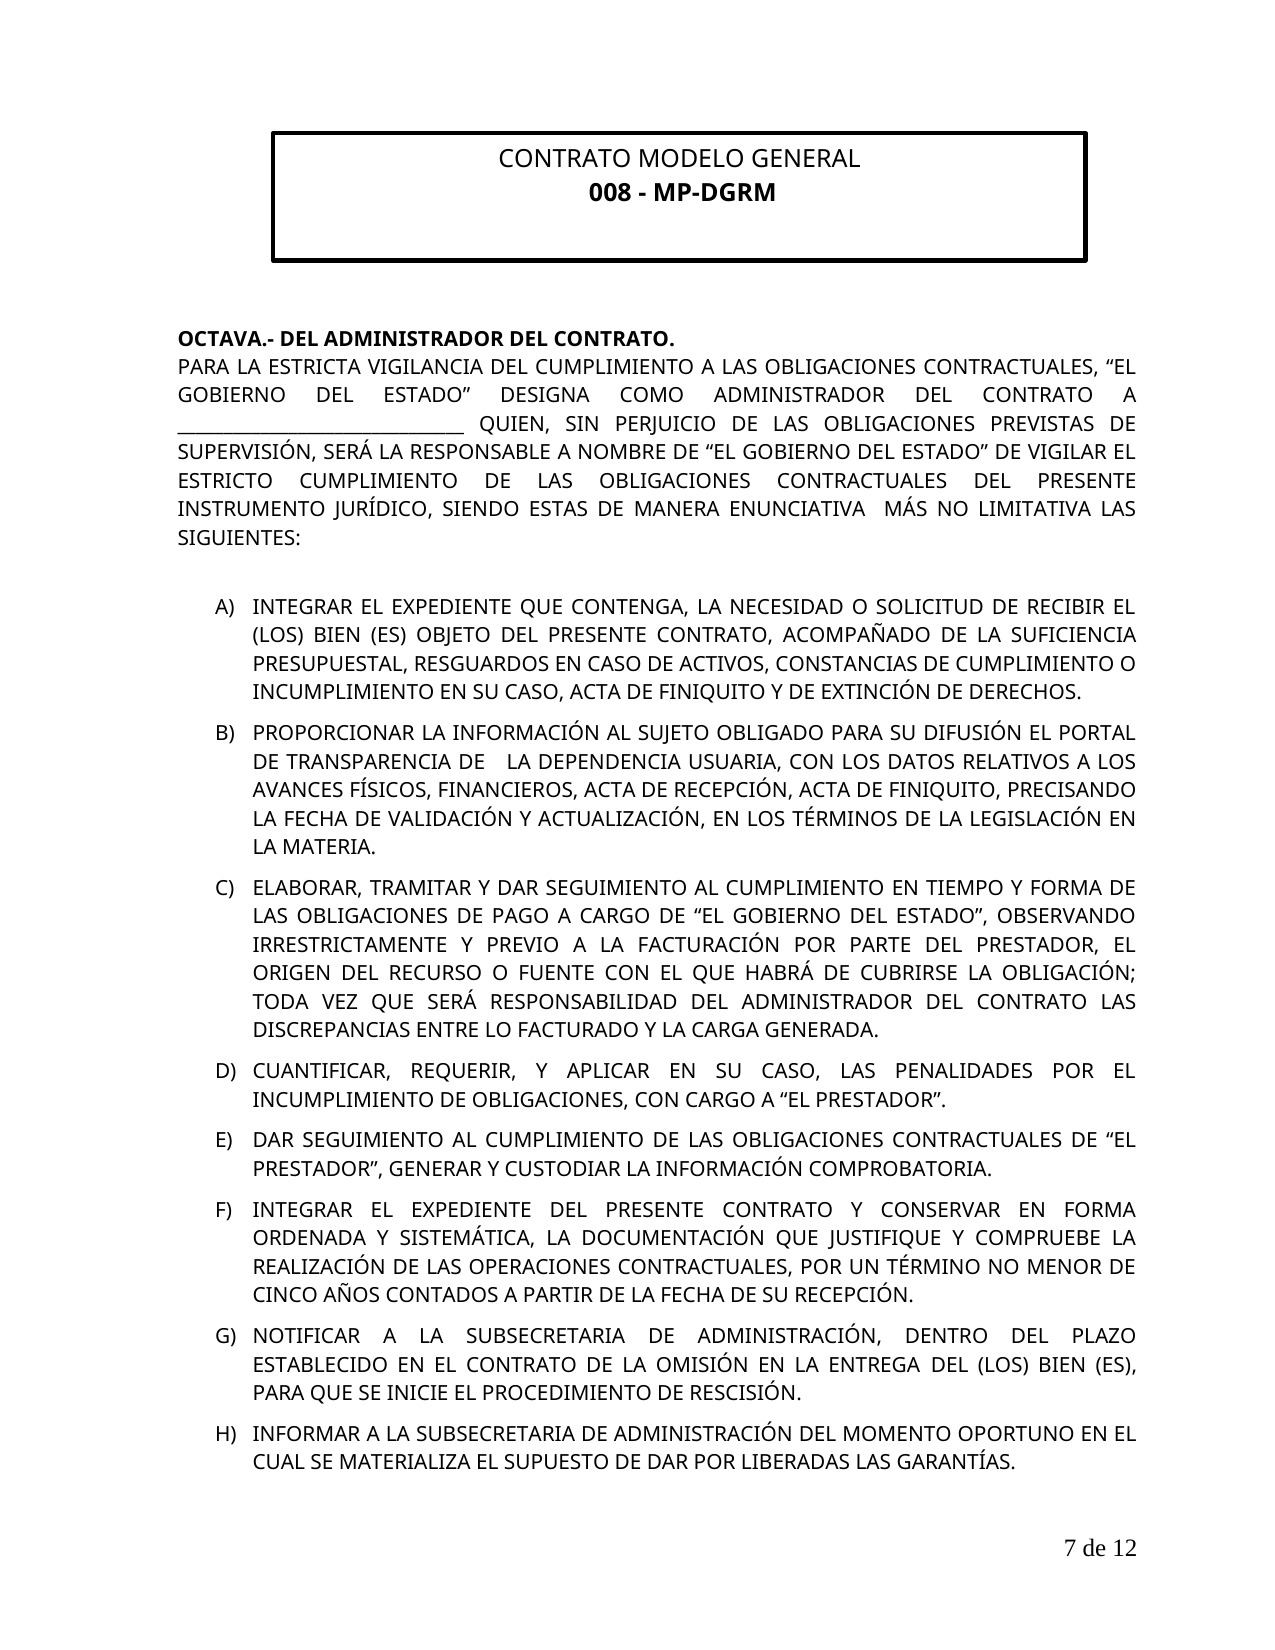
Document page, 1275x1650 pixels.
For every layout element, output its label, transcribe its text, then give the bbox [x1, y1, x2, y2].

list ELABORAR, TRAMITAR Y DAR SEGUIMIENTO AL CUMPLIMIENTO EN TIEMPO Y FORMA DE LAS OBLIGACIONES DE PAGO A CARGO DE “EL GOBIERNO DEL ESTADO”, OBSERVANDO IRRESTRICTAMENTE Y PREVIO A LA FACTURACIÓN POR PARTE DEL PRESTADOR, EL ORIGEN DEL RECURSO O FUENTE CON EL QUE HABRÁ DE CUBRIRSE LA OBLIGACIÓN; TODA VEZ QUE SERÁ RESPONSABILIDAD DEL ADMINISTRADOR DEL CONTRATO LAS DISCREPANCIAS ENTRE LO FACTURADO Y LA CARGA GENERADA. [215, 873, 1137, 1044]
list CUANTIFICAR, REQUERIR, Y APLICAR EN SU CASO, LAS PENALIDADES POR EL INCUMPLIMIENTO DE OBLIGACIONES, CON CARGO A “EL PRESTADOR”. [215, 1056, 1137, 1113]
list INTEGRAR EL EXPEDIENTE DEL PRESENTE CONTRATO Y CONSERVAR EN FORMA ORDENADA Y SISTEMÁTICA, LA DOCUMENTACIÓN QUE JUSTIFIQUE Y COMPRUEBE LA REALIZACIÓN DE LAS OPERACIONES CONTRACTUALES, POR UN TÉRMINO NO MENOR DE CINCO AÑOS CONTADOS A PARTIR DE LA FECHA DE SU RECEPCIÓN. [215, 1195, 1137, 1309]
list PROPORCIONAR LA INFORMACIÓN AL SUJETO OBLIGADO PARA SU DIFUSIÓN EL PORTAL DE TRANSPARENCIA DE LA DEPENDENCIA USUARIA, CON LOS DATOS RELATIVOS A LOS AVANCES FÍSICOS, FINANCIEROS, ACTA DE RECEPCIÓN, ACTA DE FINIQUITO, PRECISANDO LA FECHA DE VALIDACIÓN Y ACTUALIZACIÓN, EN LOS TÉRMINOS DE LA LEGISLACIÓN EN LA MATERIA. [215, 718, 1137, 861]
text OCTAVA.- DEL ADMINISTRADOR DEL CONTRATO. [177, 324, 1109, 352]
text PARA LA ESTRICTA VIGILANCIA DEL CUMPLIMIENTO A LAS OBLIGACIONES CONTRACTUALES, “EL GOBIERNO DEL ESTADO” DESIGNA COMO ADMINISTRADOR DEL CONTRATO A _______________________________ QUIEN, SIN PERJUICIO DE LAS OBLIGACIONES PREVISTAS DE SUPERVISIÓN, SERÁ LA RESPONSABLE A NOMBRE DE “EL GOBIERNO DEL ESTADO” DE VIGILAR EL ESTRICTO CUMPLIMIENTO DE LAS OBLIGACIONES CONTRACTUALES DEL PRESENTE INSTRUMENTO JURÍDICO, SIENDO ESTAS DE MANERA ENUNCIATIVA MÁS NO LIMITATIVA LAS SIGUIENTES: [177, 352, 1137, 551]
list NOTIFICAR A LA SUBSECRETARIA DE ADMINISTRACIÓN, DENTRO DEL PLAZO ESTABLECIDO EN EL CONTRATO DE LA OMISIÓN EN LA ENTREGA DEL (LOS) BIEN (ES), PARA QUE SE INICIE EL PROCEDIMIENTO DE RESCISIÓN. [215, 1321, 1137, 1407]
list INTEGRAR EL EXPEDIENTE QUE CONTENGA, LA NECESIDAD O SOLICITUD DE RECIBIR EL (LOS) BIEN (ES) OBJETO DEL PRESENTE CONTRATO, ACOMPAÑADO DE LA SUFICIENCIA PRESUPUESTAL, RESGUARDOS EN CASO DE ACTIVOS, CONSTANCIAS DE CUMPLIMIENTO O INCUMPLIMIENTO EN SU CASO, ACTA DE FINIQUITO Y DE EXTINCIÓN DE DERECHOS. [215, 592, 1137, 706]
list DAR SEGUIMIENTO AL CUMPLIMIENTO DE LAS OBLIGACIONES CONTRACTUALES DE “EL PRESTADOR”, GENERAR Y CUSTODIAR LA INFORMACIÓN COMPROBATORIA. [215, 1126, 1137, 1182]
list INFORMAR A LA SUBSECRETARIA DE ADMINISTRACIÓN DEL MOMENTO OPORTUNO EN EL CUAL SE MATERIALIZA EL SUPUESTO DE DAR POR LIBERADAS LAS GARANTÍAS. [215, 1419, 1137, 1476]
